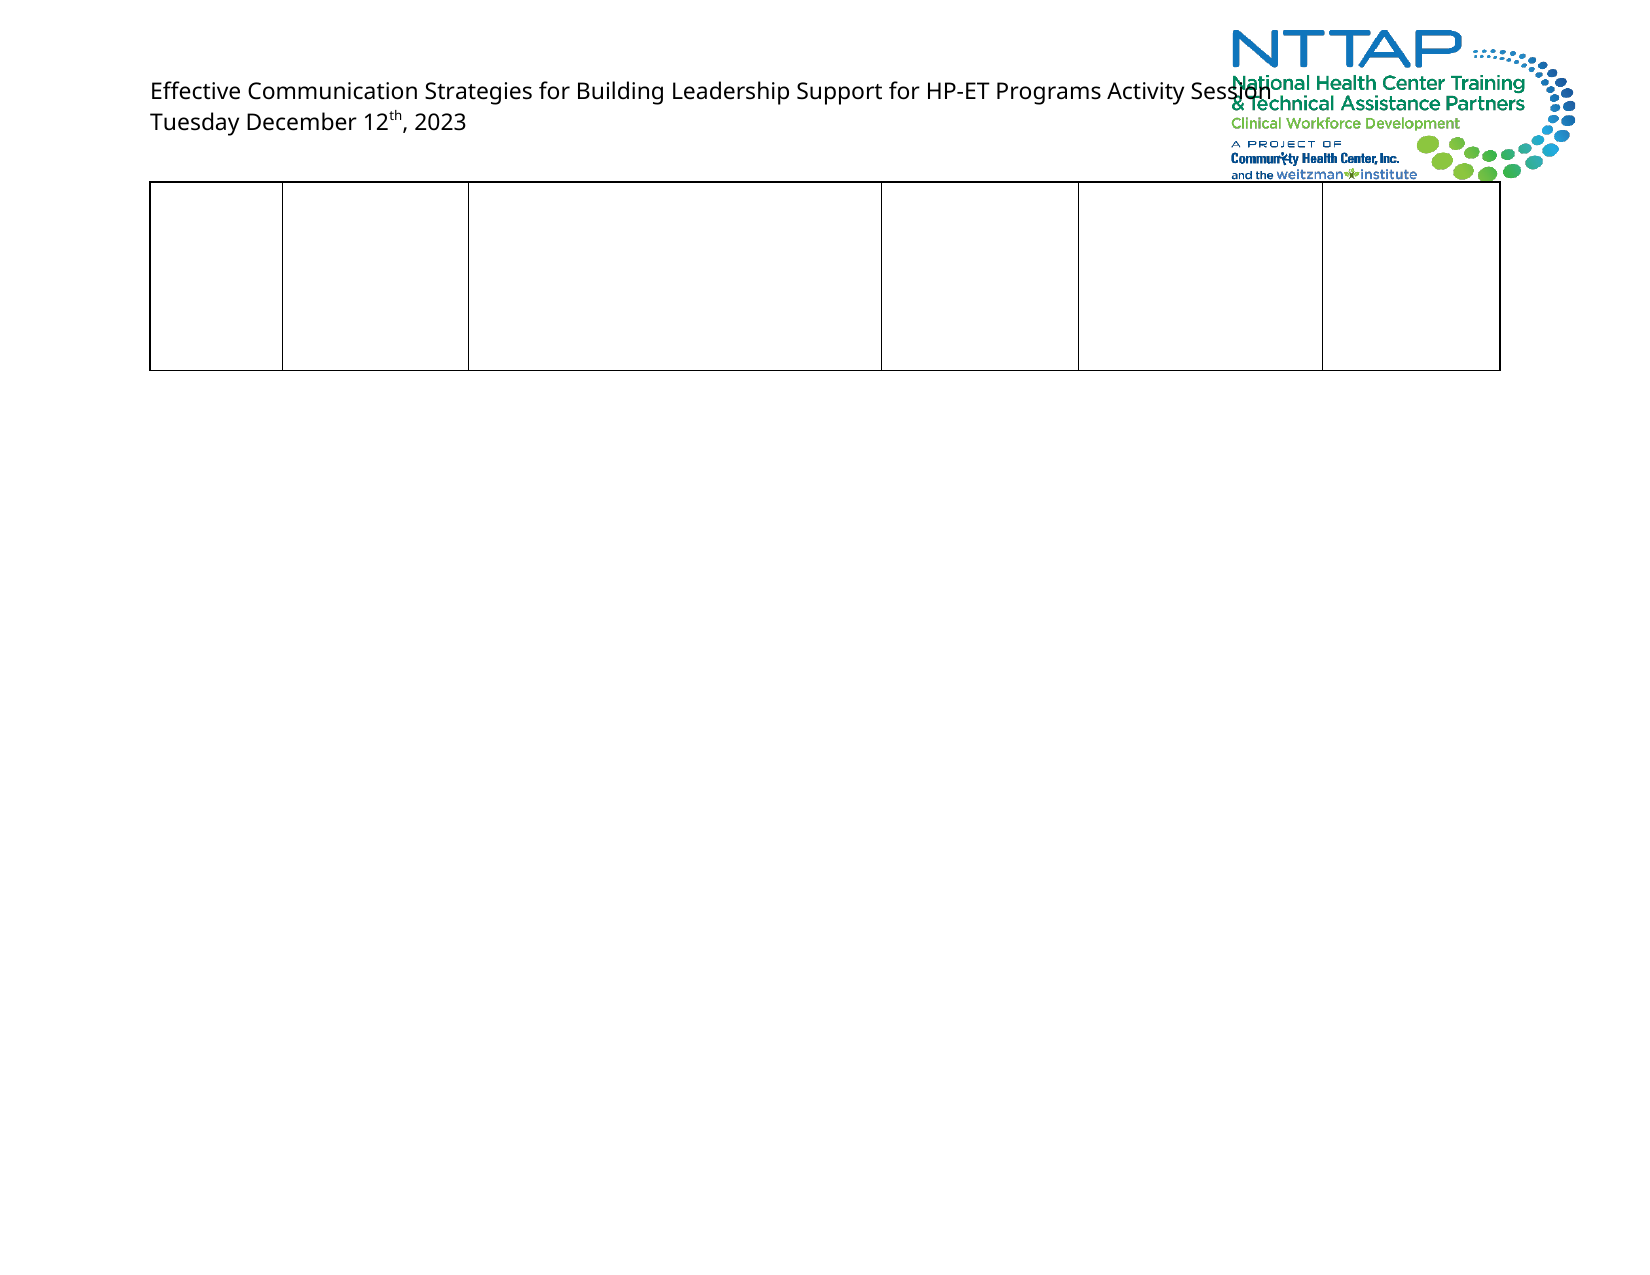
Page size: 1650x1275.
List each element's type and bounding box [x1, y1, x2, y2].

picture [1231, 30, 1575, 182]
table_cell [151, 183, 282, 370]
table_cell [882, 183, 1078, 370]
table_cell [469, 183, 881, 370]
table_cell [1323, 183, 1499, 370]
table_cell [283, 183, 468, 370]
table_cell [1079, 183, 1322, 370]
